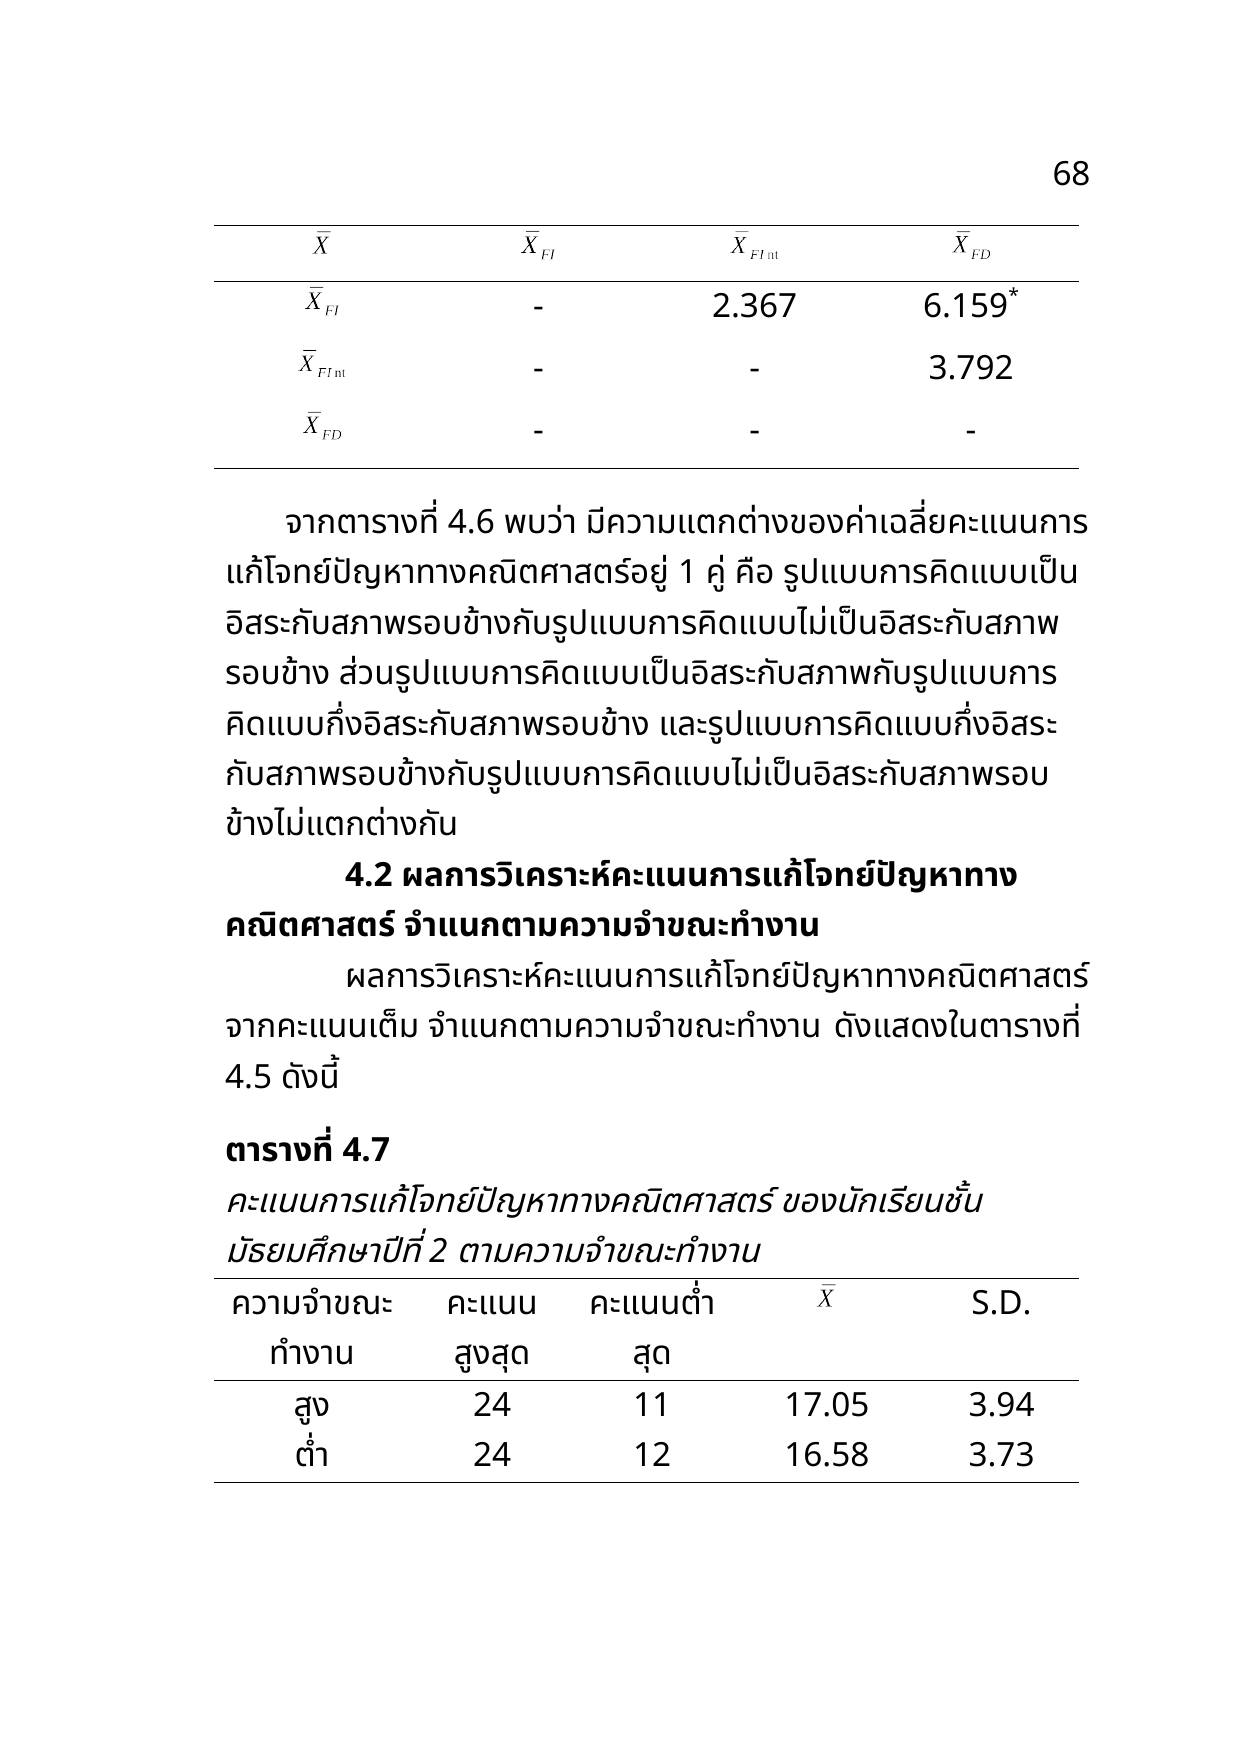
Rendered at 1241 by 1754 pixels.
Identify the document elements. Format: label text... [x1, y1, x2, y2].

table_header [730, 1279, 924, 1380]
table_cell 3.94 [924, 1381, 1079, 1431]
table_header [214, 226, 430, 281]
table_cell สูง [214, 1381, 409, 1431]
table_header [430, 226, 646, 281]
table_cell 11 [574, 1381, 729, 1431]
table_cell 16.58 [730, 1431, 924, 1482]
table_cell 24 [410, 1431, 574, 1482]
table_cell - [863, 406, 1079, 468]
table_cell 17.05 [730, 1381, 924, 1431]
text 4.2 ผลการวิเคราะห์คะแนนการแก้โจทย์ปัญหาทางคณิตศาสตร์ จำแนกตามความจำขณะทำงาน [225, 851, 1090, 952]
table_header คะแนนสูงสุด [410, 1279, 574, 1380]
table_header คะแนนต่ำสุด [574, 1279, 729, 1380]
table_cell [214, 344, 430, 406]
table_cell 24 [410, 1381, 574, 1431]
table_header [646, 226, 863, 281]
text จากตารางที่ 4.6 พบว่า มีความแตกต่างของค่าเฉลี่ยคะแนนการแก้โจทย์ปัญหาทางคณิตศาสตร์อยู่ 1 คู่ คือ รูปแบบการคิดแบบเป็นอิสระกับสภาพรอบข้างกับรูปแบบการคิดแบบไม่เป็นอิสระกับสภาพรอบข้าง ส่วนรูปแบบการคิดแบบเป็นอิสระกับสภาพกับรูปแบบการคิดแบบกึ่งอิสระกับสภาพรอบข้าง และรูปแบบการคิดแบบกึ่งอิสระกับสภาพรอบข้างกับรูปแบบการคิดแบบไม่เป็นอิสระกับสภาพรอบข้างไม่แตกต่างกัน [225, 497, 1090, 851]
table_cell - [430, 406, 646, 468]
text ตารางที่ 4.7 [225, 1126, 1090, 1177]
table_cell 6.159* [863, 282, 1079, 344]
table_cell 2.367 [646, 282, 863, 344]
table_header S.D. [924, 1279, 1079, 1380]
table_cell 3.792 [863, 344, 1079, 406]
table_header ความจำขณะทำงาน [214, 1279, 409, 1380]
table_cell [214, 282, 430, 344]
table_cell - [430, 282, 646, 344]
table_cell [214, 406, 430, 468]
table_cell - [646, 344, 863, 406]
text ผลการวิเคราะห์คะแนนการแก้โจทย์ปัญหาทางคณิตศาสตร์ จากคะแนนเต็ม จำแนกตามความจำขณะทำงาน ดังแสดงในตารางที่ 4.5 ดังนี้ [225, 952, 1090, 1103]
table_cell 12 [574, 1431, 729, 1482]
table_cell ต่ำ [214, 1431, 409, 1482]
table_cell - [430, 344, 646, 406]
table_header [863, 226, 1079, 281]
table_cell 3.73 [924, 1431, 1079, 1482]
text คะแนนการแก้โจทย์ปัญหาทางคณิตศาสตร์ ของนักเรียนชั้นมัธยมศึกษาปีที่ 2 ตามความจำขณะทำงาน [225, 1177, 1090, 1278]
table_cell - [646, 406, 863, 468]
